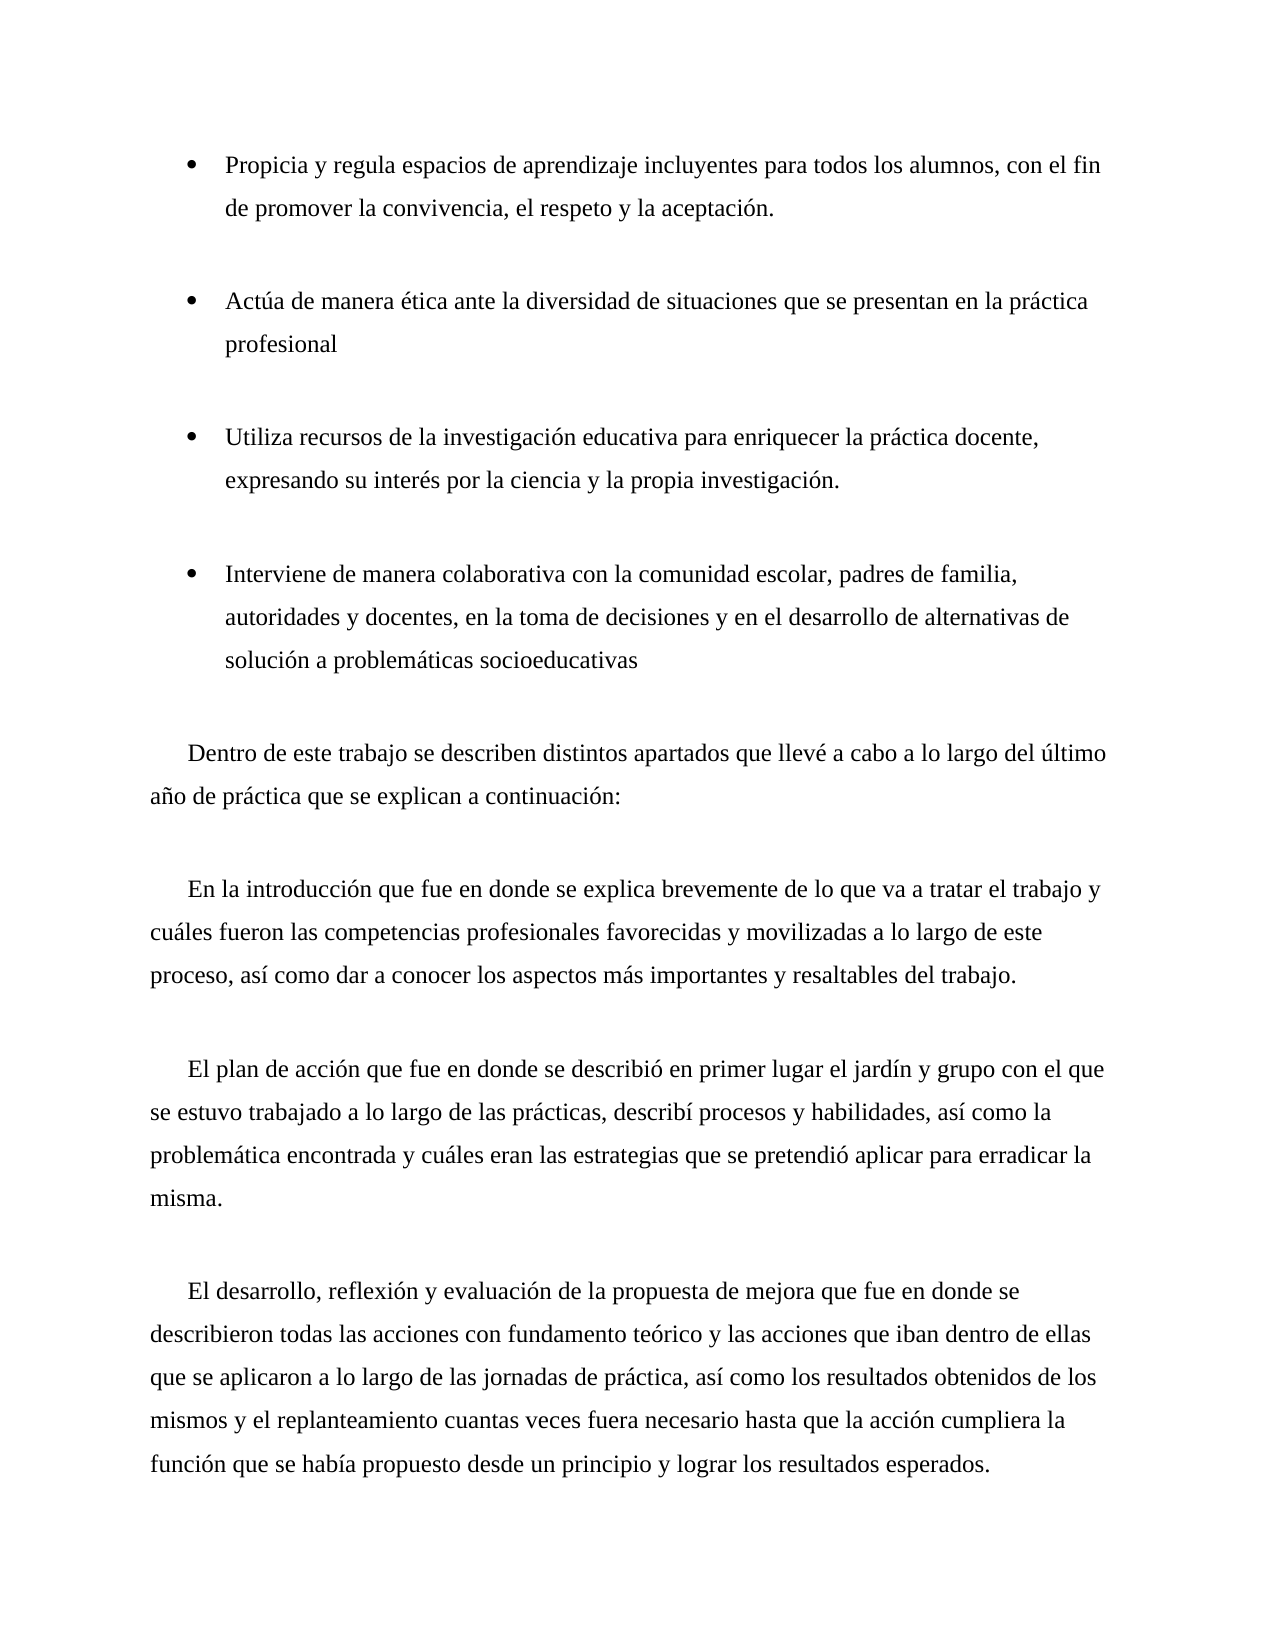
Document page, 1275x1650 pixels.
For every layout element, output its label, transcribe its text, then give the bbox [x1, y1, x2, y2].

subtitle Utiliza recursos de la investigación educativa para enriquecer la práctica docente, expresando su interés por la ciencia y la propia investigación. [187, 422, 1125, 494]
subtitle El desarrollo, reflexión y evaluación de la propuesta de mejora que fue en donde se describieron todas las acciones con fundamento teórico y las acciones que iban dentro de ellas que se aplicaron a lo largo de las jornadas de práctica, así como los resultados obtenidos de los mismos y el replanteamiento cuantas veces fuera necesario hasta que la acción cumpliera la función que se había propuesto desde un principio y lograr los resultados esperados. [150, 1276, 1125, 1477]
subtitle Propicia y regula espacios de aprendizaje incluyentes para todos los alumnos, con el fin de promover la convivencia, el respeto y la aceptación. [187, 150, 1125, 222]
subtitle Interviene de manera colaborativa con la comunidad escolar, padres de familia, autoridades y docentes, en la toma de decisiones y en el desarrollo de alternativas de solución a problemáticas socioeducativas [187, 559, 1125, 674]
subtitle Actúa de manera ética ante la diversidad de situaciones que se presentan en la práctica profesional [187, 286, 1125, 358]
subtitle El plan de acción que fue en donde se describió en primer lugar el jardín y grupo con el que se estuvo trabajado a lo largo de las prácticas, describí procesos y habilidades, así como la problemática encontrada y cuáles eran las estrategias que se pretendió aplicar para erradicar la misma. [150, 1054, 1125, 1212]
subtitle En la introducción que fue en donde se explica brevemente de lo que va a tratar el trabajo y cuáles fueron las competencias profesionales favorecidas y movilizadas a lo largo de este proceso, así como dar a conocer los aspectos más importantes y resaltables del trabajo. [150, 874, 1125, 989]
subtitle Dentro de este trabajo se describen distintos apartados que llevé a cabo a lo largo del último año de práctica que se explican a continuación: [150, 738, 1125, 810]
